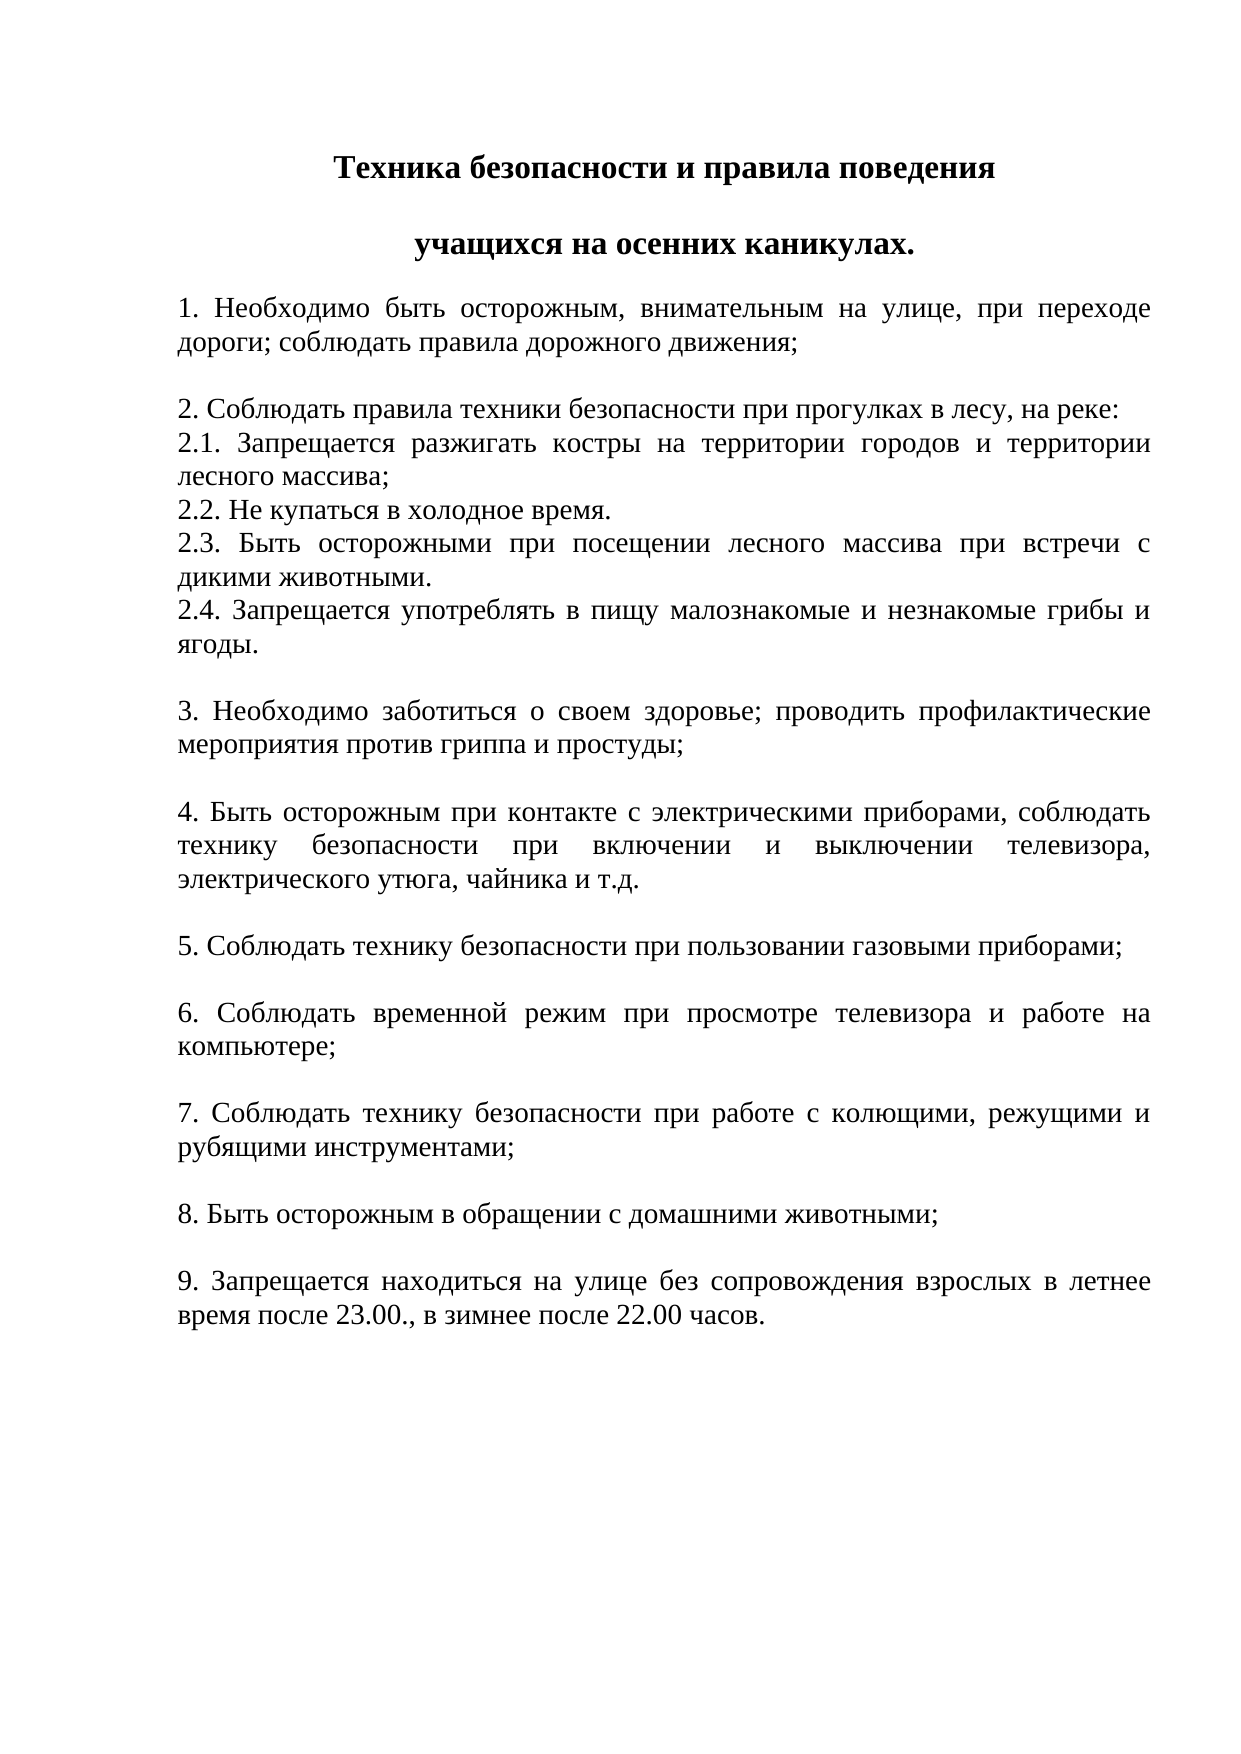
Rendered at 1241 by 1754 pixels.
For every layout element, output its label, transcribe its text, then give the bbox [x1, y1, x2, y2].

text 1. Необходимо быть осторожным, внимательным на улице, при переходе дороги; соблюдать правила дорожного движения; [177, 291, 1152, 358]
text 6. Соблюдать временной режим при просмотре телевизора и работе на компьютере; [177, 995, 1152, 1062]
text 3. Необходимо заботиться о своем здоровье; проводить профилактические мероприятия против гриппа и простуды; [177, 693, 1152, 760]
text 5. Соблюдать технику безопасности при пользовании газовыми приборами; [177, 928, 1152, 961]
text 4. Быть осторожным при контакте с электрическими приборами, соблюдать технику безопасности при включении и выключении телевизора, электрического утюга, чайника и т.д. [177, 794, 1152, 894]
text 2.3. Быть осторожными при посещении лесного массива при встречи с дикими животными. [177, 525, 1152, 592]
text 2.1. Запрещается разжигать костры на территории городов и территории лесного массива; [177, 425, 1152, 492]
text 8. Быть осторожным в обращении с домашними животными; [177, 1196, 1152, 1230]
text 2.2. Не купаться в холодное время. [177, 492, 1152, 525]
text 7. Соблюдать технику безопасности при работе с колющими, режущими и рубящими инструментами; [177, 1096, 1152, 1163]
text 9. Запрещается находиться на улице без сопровождения взрослых в летнее время после 23.00., в зимнее после 22.00 часов. [177, 1263, 1152, 1330]
text учащихся на осенних каникулах. [177, 223, 1152, 262]
text Техника безопасности и правила поведения [177, 147, 1152, 185]
text 2.4. Запрещается употреблять в пищу малознакомые и незнакомые грибы и ягоды. [177, 592, 1152, 659]
text 2. Соблюдать правила техники безопасности при прогулках в лесу, на реке: [177, 391, 1152, 425]
